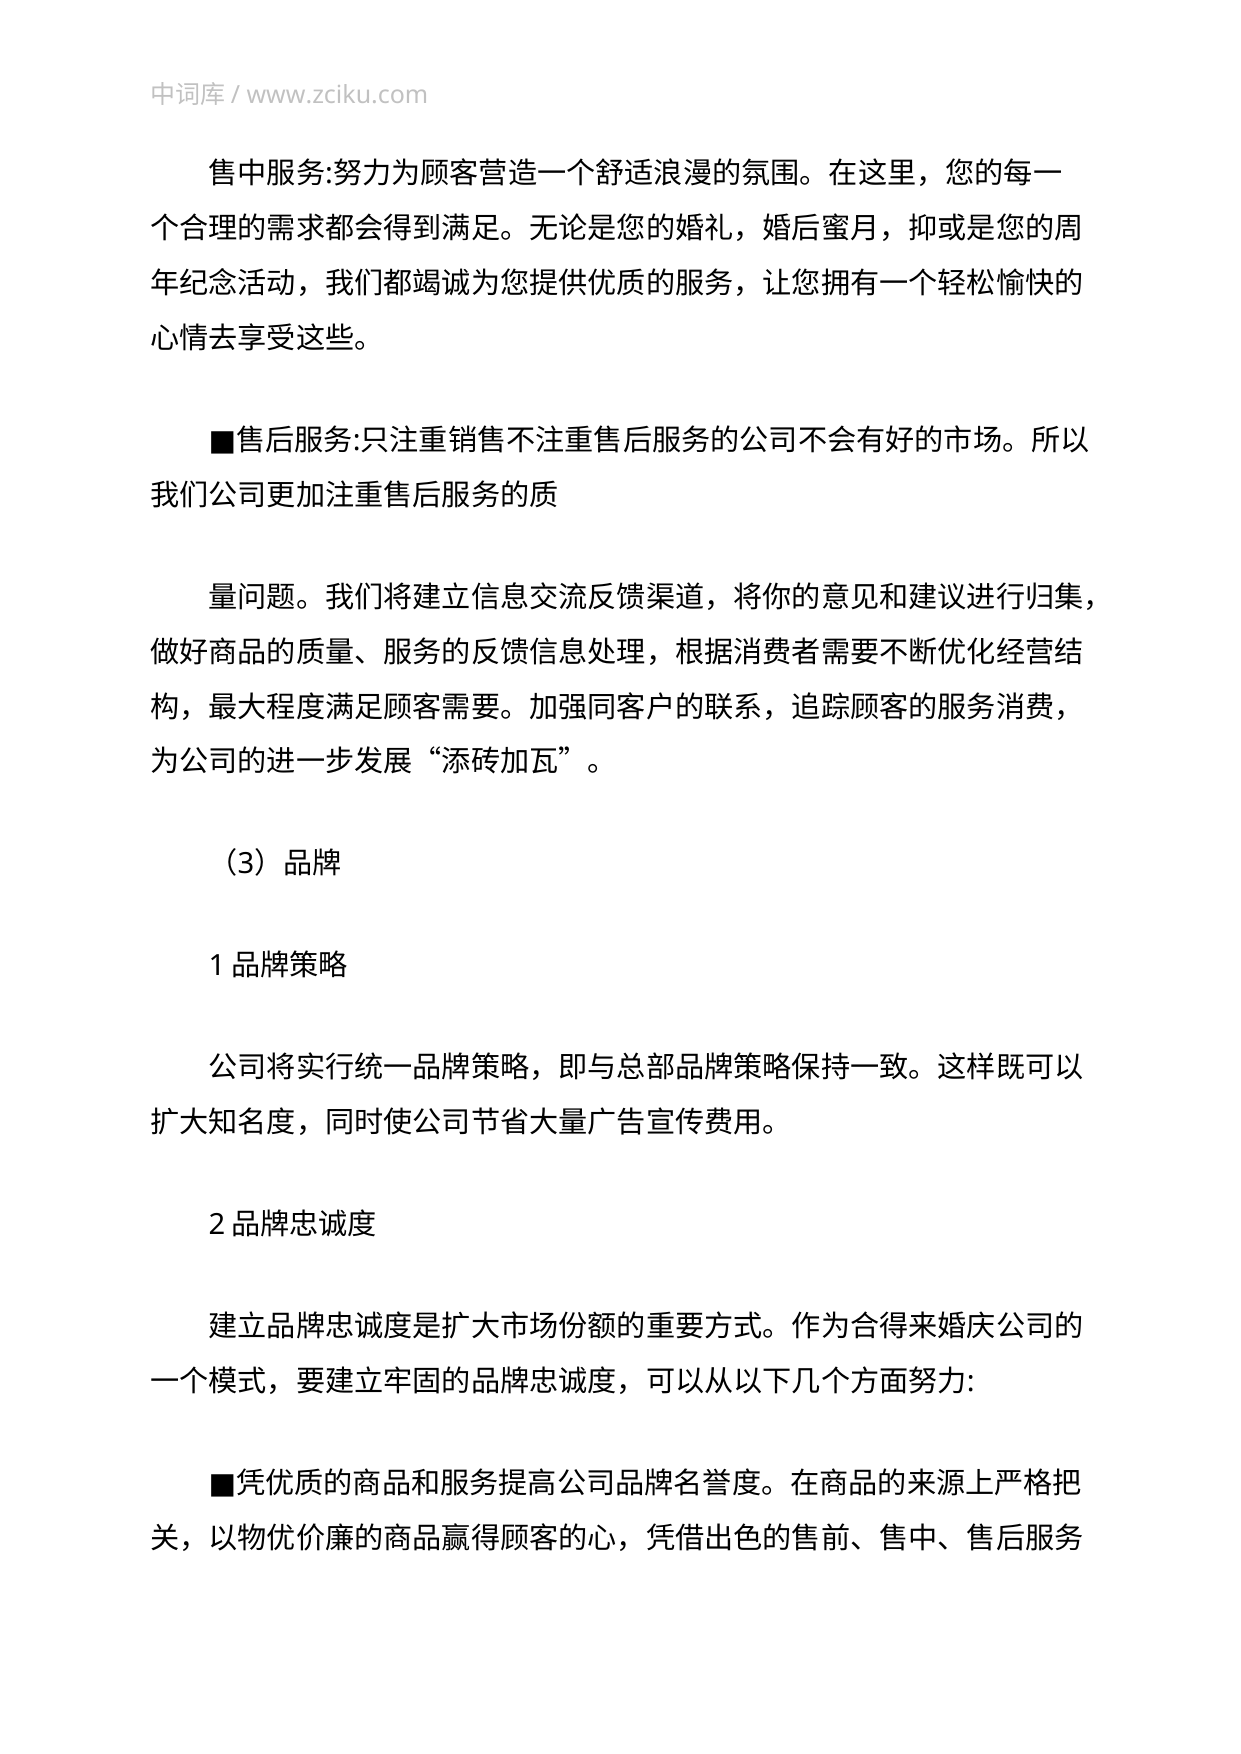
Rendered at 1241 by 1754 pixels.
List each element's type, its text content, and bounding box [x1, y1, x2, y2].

text 建立品牌忠诚度是扩大市场份额的重要方式。作为合得来婚庆公司的一个模式，要建立牢固的品牌忠诚度，可以从以下几个方面努力: [150, 1302, 1090, 1400]
text 公司将实行统一品牌策略，即与总部品牌策略保持一致。这样既可以扩大知名度，同时使公司节省大量广告宣传费用。 [150, 1044, 1090, 1141]
text 1品牌策略 [150, 942, 1090, 984]
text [150, 1459, 1090, 1557]
text 售中服务:努力为顾客营造一个舒适浪漫的氛围。在这里，您的每一个合理的需求都会得到满足。无论是您的婚礼，婚后蜜月，抑或是您的周年纪念活动，我们都竭诚为您提供优质的服务，让您拥有一个轻松愉快的心情去享受这些。 [150, 150, 1090, 357]
text 2品牌忠诚度 [150, 1200, 1090, 1243]
text （3）品牌 [150, 840, 1090, 882]
text ■售后服务:只注重销售不注重售后服务的公司不会有好的市场。所以我们公司更加注重售后服务的质 [150, 417, 1090, 514]
text 量问题。我们将建立信息交流反馈渠道，将你的意见和建议进行归集，做好商品的质量、服务的反馈信息处理，根据消费者需要不断优化经营结构，最大程度满足顾客需要。加强同客户的联系，追踪顾客的服务消费，为公司的进一步发展“添砖加瓦”。 [150, 573, 1090, 780]
